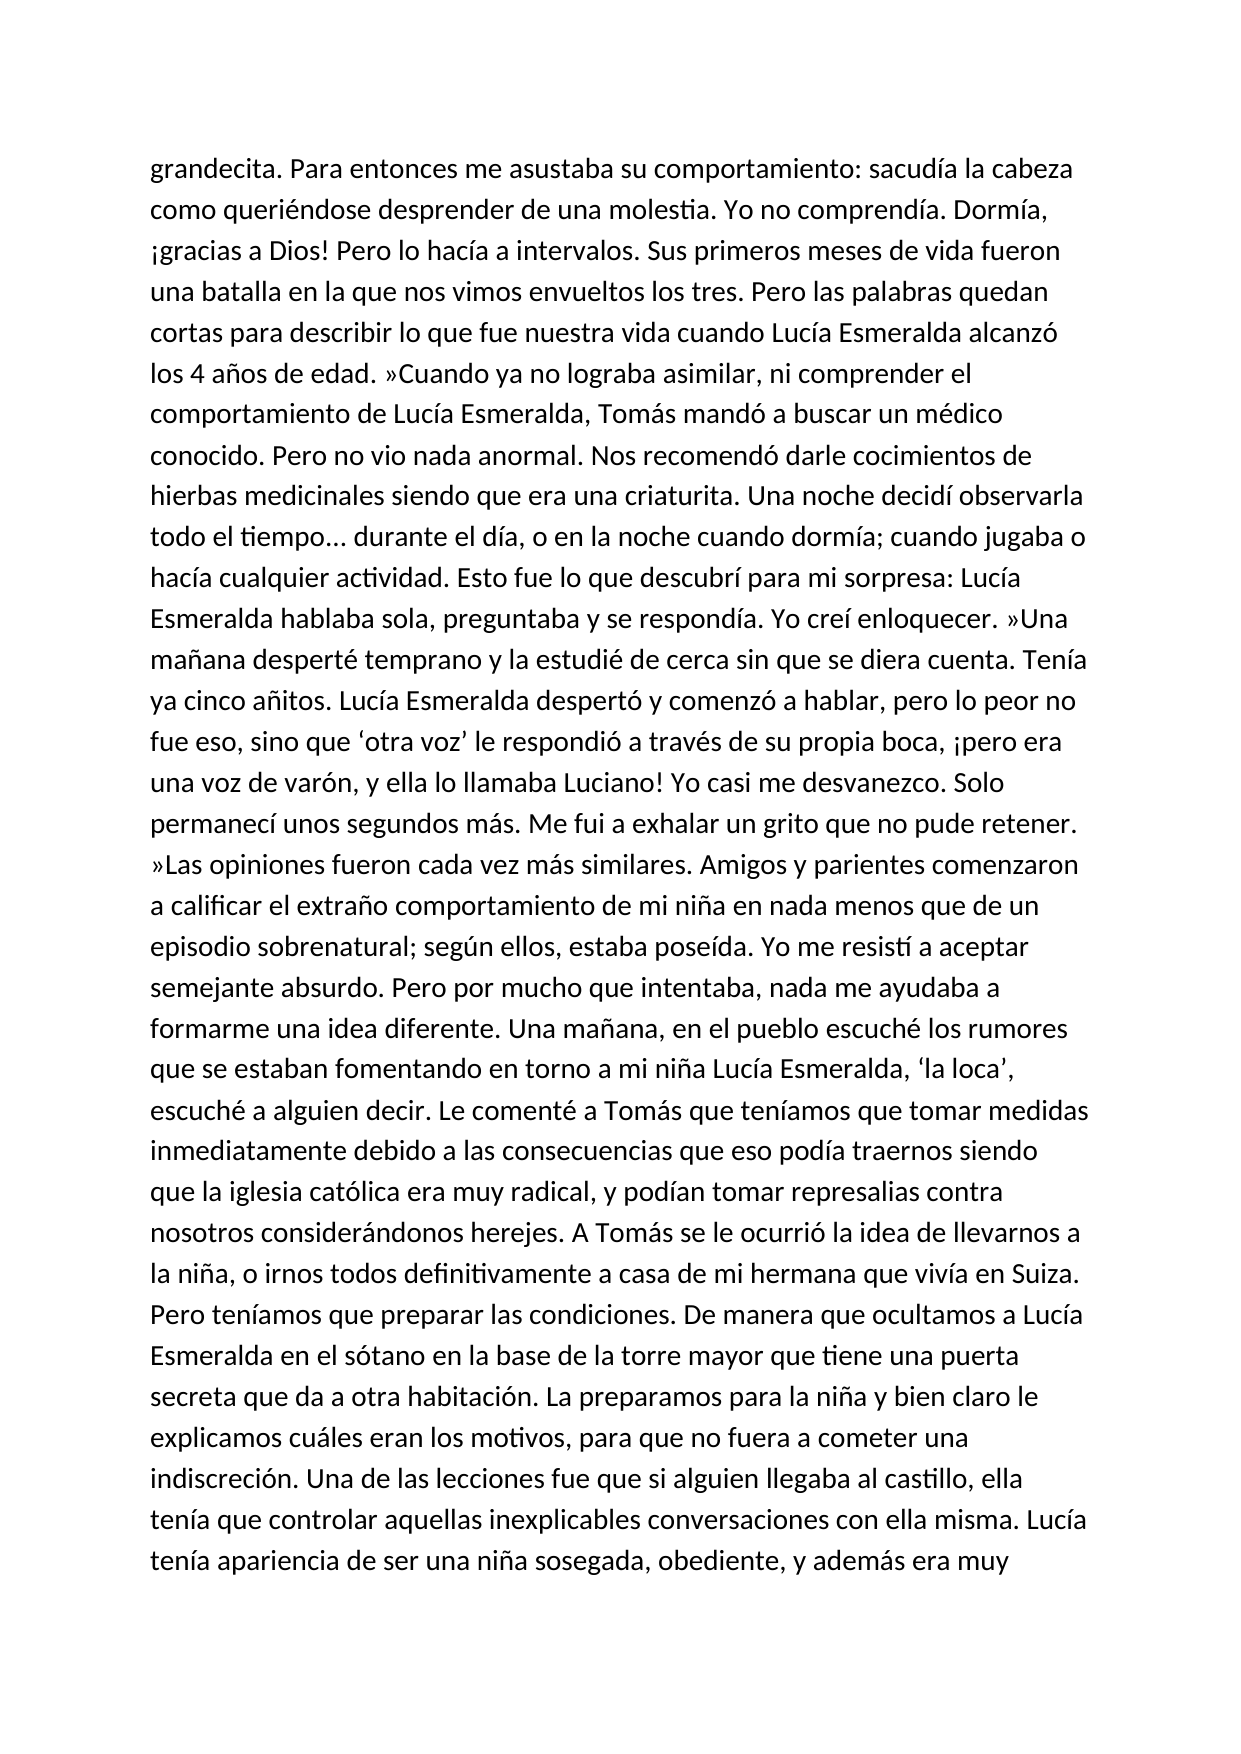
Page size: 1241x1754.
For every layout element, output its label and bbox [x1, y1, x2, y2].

text [150, 150, 1090, 1577]
